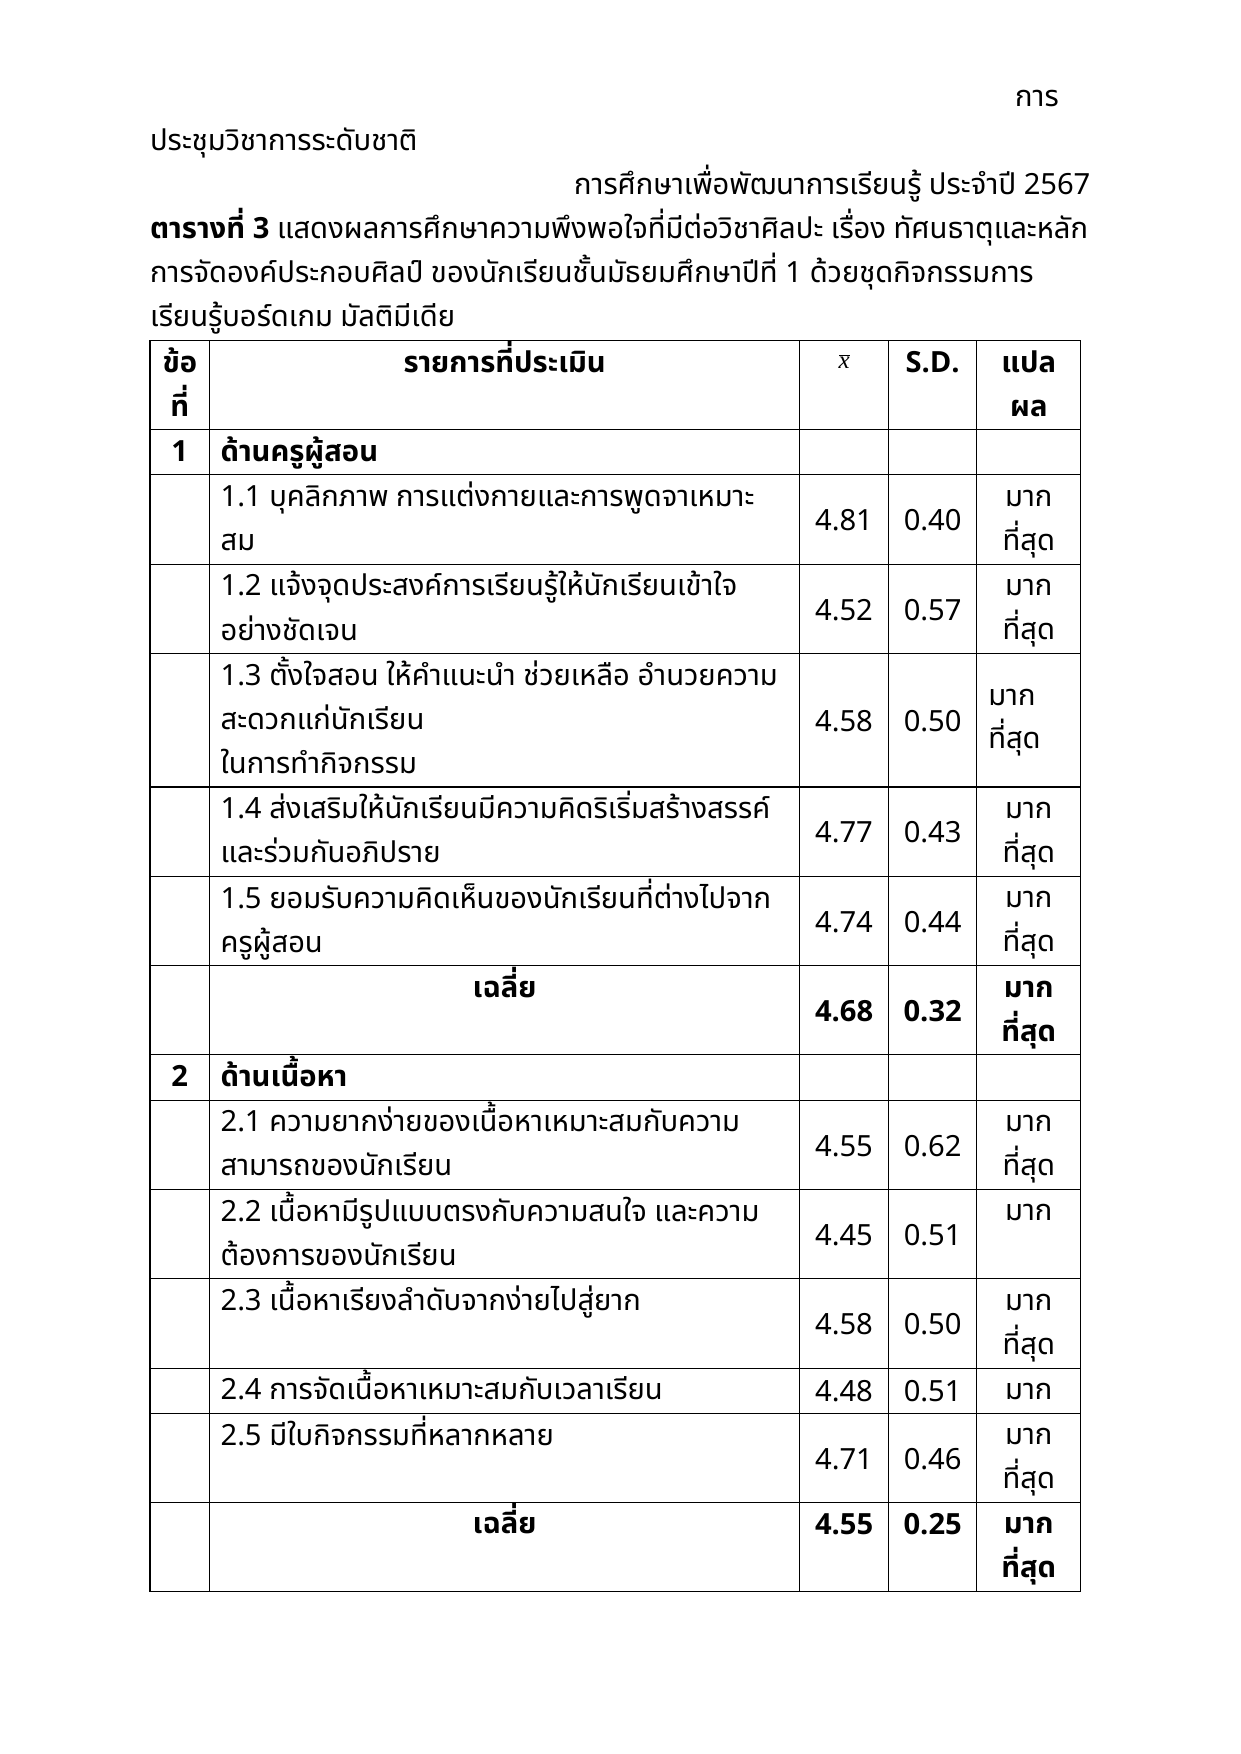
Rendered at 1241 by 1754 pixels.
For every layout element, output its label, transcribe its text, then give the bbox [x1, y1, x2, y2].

table_cell 1.2 แจ้งจุดประสงค์การเรียนรู้ให้นักเรียนเข้าใจอย่างชัดเจน [210, 565, 799, 653]
table_cell 4.71 [800, 1414, 888, 1502]
table_cell มากที่สุด [977, 788, 1080, 876]
table_cell 4.45 [800, 1190, 888, 1278]
table_cell 4.77 [800, 788, 888, 876]
table_cell มากที่สุด [977, 1279, 1080, 1367]
table_cell มากที่สุด [977, 1101, 1080, 1189]
table_cell 0.44 [889, 877, 976, 965]
table_cell มากที่สุด [977, 475, 1080, 564]
table_cell มากที่สุด [977, 1414, 1080, 1502]
table_cell [151, 654, 209, 786]
table_cell 0.46 [889, 1414, 976, 1502]
table_cell [151, 475, 209, 564]
table_cell 1.5 ยอมรับความคิดเห็นของนักเรียนที่ต่างไปจากครูผู้สอน [210, 877, 799, 965]
table_cell 1.3 ตั้งใจสอน ให้คำแนะนำ ช่วยเหลือ อำนวยความสะดวกแก่นักเรียน ในการทำกิจกรรม [210, 654, 799, 786]
table_cell 0.43 [889, 788, 976, 876]
table_cell มากที่สุด [977, 565, 1080, 653]
table_cell 0.62 [889, 1101, 976, 1189]
table_cell ด้านครูผู้สอน [210, 430, 799, 474]
table_cell 4.81 [800, 475, 888, 564]
table_cell มาก [977, 1190, 1080, 1278]
table_cell [889, 430, 976, 474]
table_cell [151, 565, 209, 653]
table_cell [800, 430, 888, 474]
table_header รายการที่ประเมิน [210, 341, 799, 429]
table_cell 0.50 [889, 1279, 976, 1367]
table_cell 0.40 [889, 475, 976, 564]
table_cell 0.32 [889, 966, 976, 1054]
table_cell มากที่สุด [977, 966, 1080, 1054]
table_header [800, 341, 888, 429]
table_cell [889, 1055, 976, 1099]
table_cell 2 [151, 1055, 209, 1099]
table_cell 0.50 [889, 654, 976, 786]
table_cell 4.52 [800, 565, 888, 653]
table_cell [151, 1369, 209, 1413]
table_cell [151, 1503, 209, 1591]
table_cell เฉลี่ย [210, 966, 799, 1054]
table_header ข้อที่ [151, 341, 209, 429]
table_cell มากที่สุด [977, 877, 1080, 965]
table_cell 2.5 มีใบกิจกรรมที่หลากหลาย [210, 1414, 799, 1502]
table_header แปลผล [977, 341, 1080, 429]
table_cell [977, 1055, 1080, 1099]
table_cell 0.51 [889, 1190, 976, 1278]
table_cell 0.25 [889, 1503, 976, 1591]
table_cell 1.1 บุคลิกภาพ การแต่งกายและการพูดจาเหมาะสม [210, 475, 799, 564]
table_cell [151, 1414, 209, 1502]
table_cell 4.55 [800, 1503, 888, 1591]
table_cell 4.55 [800, 1101, 888, 1189]
table_cell 4.58 [800, 1279, 888, 1367]
table_cell มากที่สุด [977, 1503, 1080, 1591]
table_cell 2.4 การจัดเนื้อหาเหมาะสมกับเวลาเรียน [210, 1369, 799, 1413]
table_cell 4.74 [800, 877, 888, 965]
table_cell [151, 1279, 209, 1367]
table_cell [151, 1101, 209, 1189]
table_cell เฉลี่ย [210, 1503, 799, 1591]
table_cell มาก [977, 1369, 1080, 1413]
table_cell 4.58 [800, 654, 888, 786]
table_header S.D. [889, 341, 976, 429]
table_cell [151, 1190, 209, 1278]
table_cell [151, 966, 209, 1054]
table_cell 4.48 [800, 1369, 888, 1413]
table_cell 2.1 ความยากง่ายของเนื้อหาเหมาะสมกับความสามารถของนักเรียน [210, 1101, 799, 1189]
table_cell 2.3 เนื้อหาเรียงลำดับจากง่ายไปสู่ยาก [210, 1279, 799, 1367]
table_cell [151, 877, 209, 965]
table_cell 0.51 [889, 1369, 976, 1413]
table_cell มากที่สุด [977, 654, 1080, 786]
table_cell 1.4 ส่งเสริมให้นักเรียนมีความคิดริเริ่มสร้างสรรค์และร่วมกันอภิปราย [210, 788, 799, 876]
table_cell [800, 1055, 888, 1099]
table_cell 1 [151, 430, 209, 474]
table_cell 0.57 [889, 565, 976, 653]
table_cell [977, 430, 1080, 474]
table_cell ด้านเนื้อหา [210, 1055, 799, 1099]
text ตารางที่ 3 แสดงผลการศึกษาความพึงพอใจที่มีต่อวิชาศิลปะ เรื่อง ทัศนธาตุและหลักการจัดองค์ประกอบศิลป์ ของนักเรียนชั้นมัธยมศึกษาปีที่ 1 ด้วยชุดกิจกรรมการเรียนรู้บอร์ดเกม มัลติมีเดีย [150, 207, 1090, 340]
table_cell 4.68 [800, 966, 888, 1054]
table_cell [151, 788, 209, 876]
table_cell 2.2 เนื้อหามีรูปแบบตรงกับความสนใจ และความต้องการของนักเรียน [210, 1190, 799, 1278]
